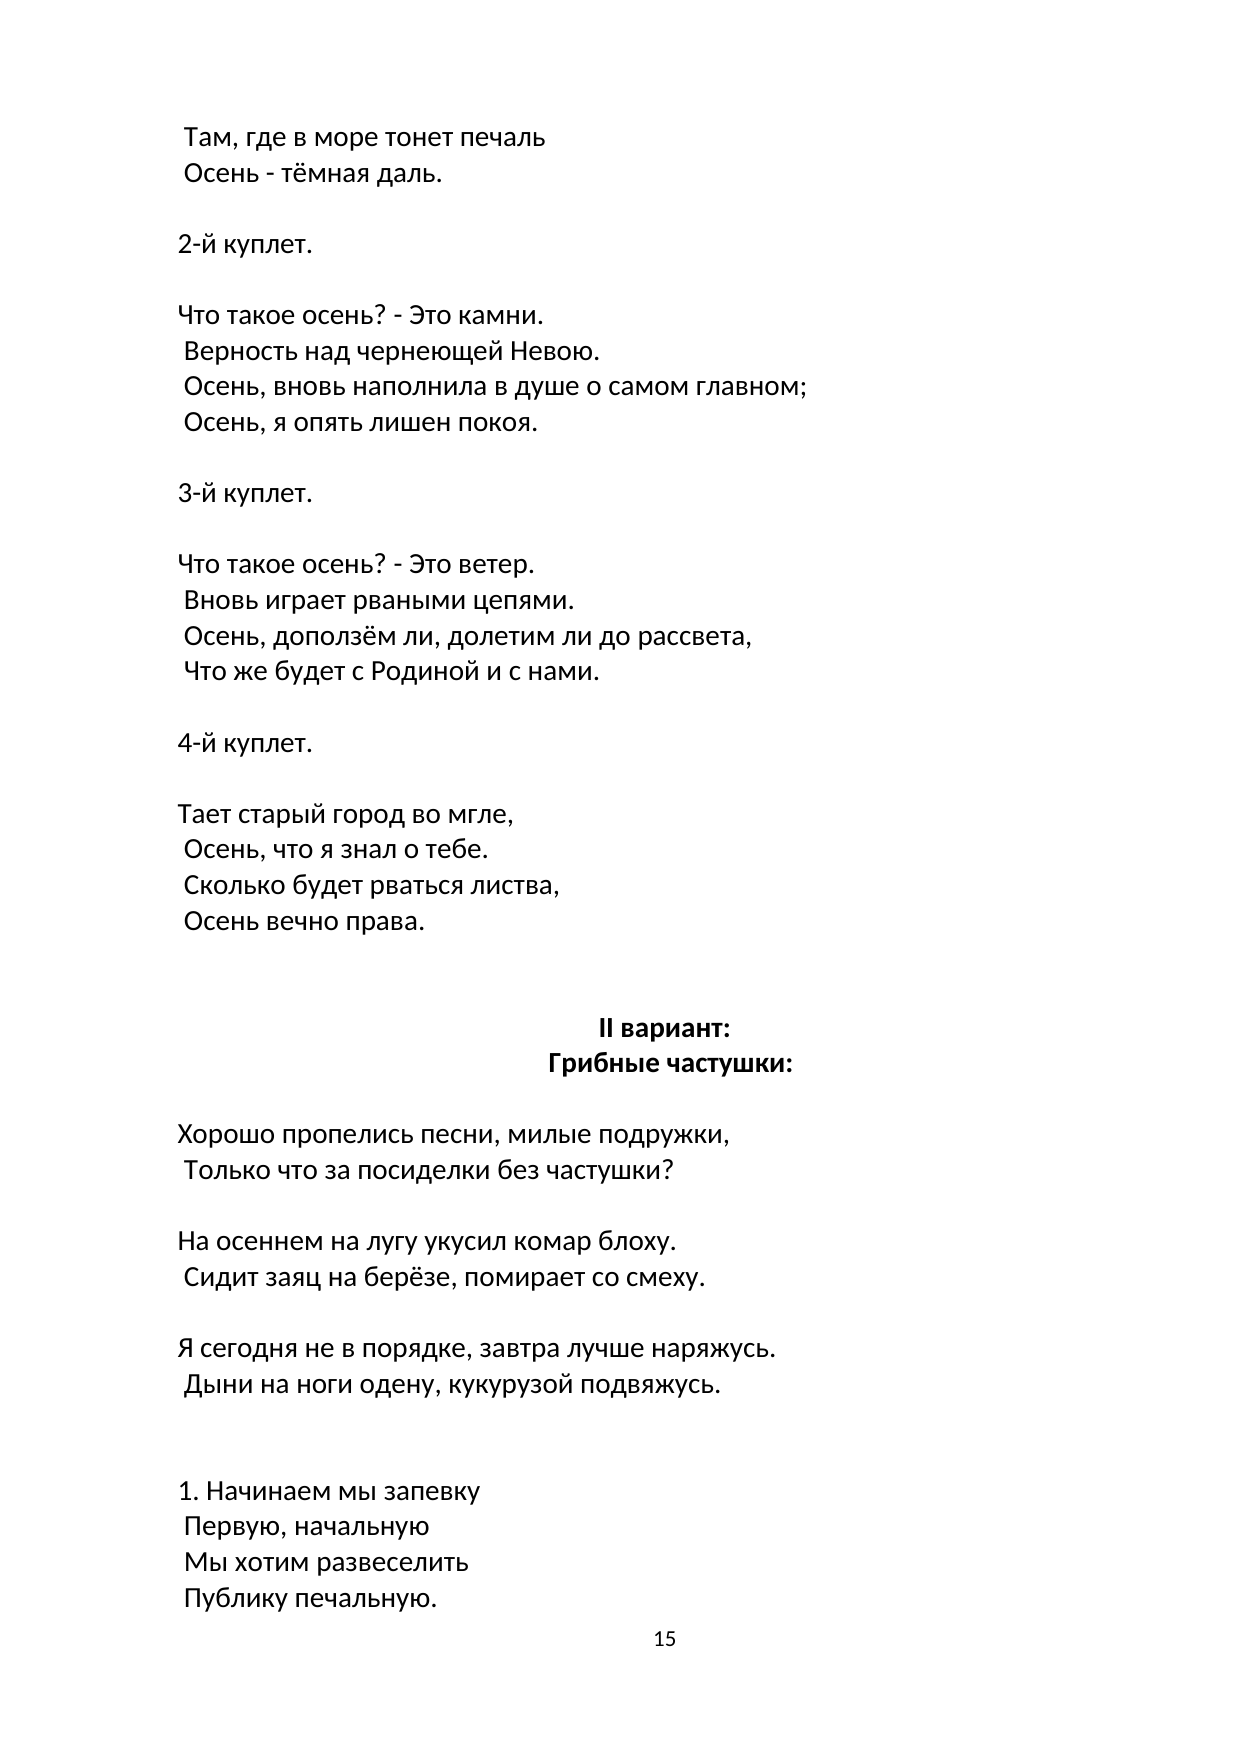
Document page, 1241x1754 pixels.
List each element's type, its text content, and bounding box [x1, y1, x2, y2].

text Вновь играет рваными цепями. [177, 581, 1152, 617]
text Я сегодня не в порядке, завтра лучше наряжусь. [177, 1329, 1152, 1365]
text Сколько будет рваться листва, [177, 866, 1152, 902]
text Там, где в море тонет печаль [177, 118, 1152, 154]
text Хорошо пропелись песни, милые подружки, [177, 1116, 1152, 1151]
text Тает старый город во мгле, [177, 795, 1152, 831]
text Осень, что я знал о тебе. [177, 831, 1152, 866]
text 4-й куплет. [177, 724, 1152, 759]
text Верность над чернеющей Невою. [177, 332, 1152, 367]
text Публику печальную. [177, 1579, 1152, 1614]
text Первую, начальную [177, 1507, 1152, 1543]
text Осень, я опять лишен покоя. [177, 403, 1152, 439]
text Дыни на ноги одену, кукурузой подвяжусь. [177, 1365, 1152, 1401]
text 3-й куплет. [177, 474, 1152, 510]
text II вариант: [177, 1009, 1152, 1044]
text Осень, вновь наполнила в душе о самом главном; [177, 367, 1152, 403]
text Осень вечно права. [177, 902, 1152, 937]
text Что же будет с Родиной и с нами. [177, 652, 1152, 688]
text Сидит заяц на берёзе, помирает со смеху. [177, 1258, 1152, 1294]
text На осеннем на лугу укусил комар блоху. [177, 1222, 1152, 1258]
text Грибные частушки: [177, 1044, 1152, 1080]
text 1. Начинаем мы запевку [177, 1472, 1152, 1507]
text Только что за посиделки без частушки? [177, 1151, 1152, 1187]
text Осень, доползём ли, долетим ли до рассвета, [177, 617, 1152, 652]
text Что такое осень? - Это ветер. [177, 546, 1152, 581]
text 2-й куплет. [177, 225, 1152, 261]
text Мы хотим развеселить [177, 1543, 1152, 1579]
text Что такое осень? - Это камни. [177, 296, 1152, 332]
text Осень - тёмная даль. [177, 154, 1152, 189]
